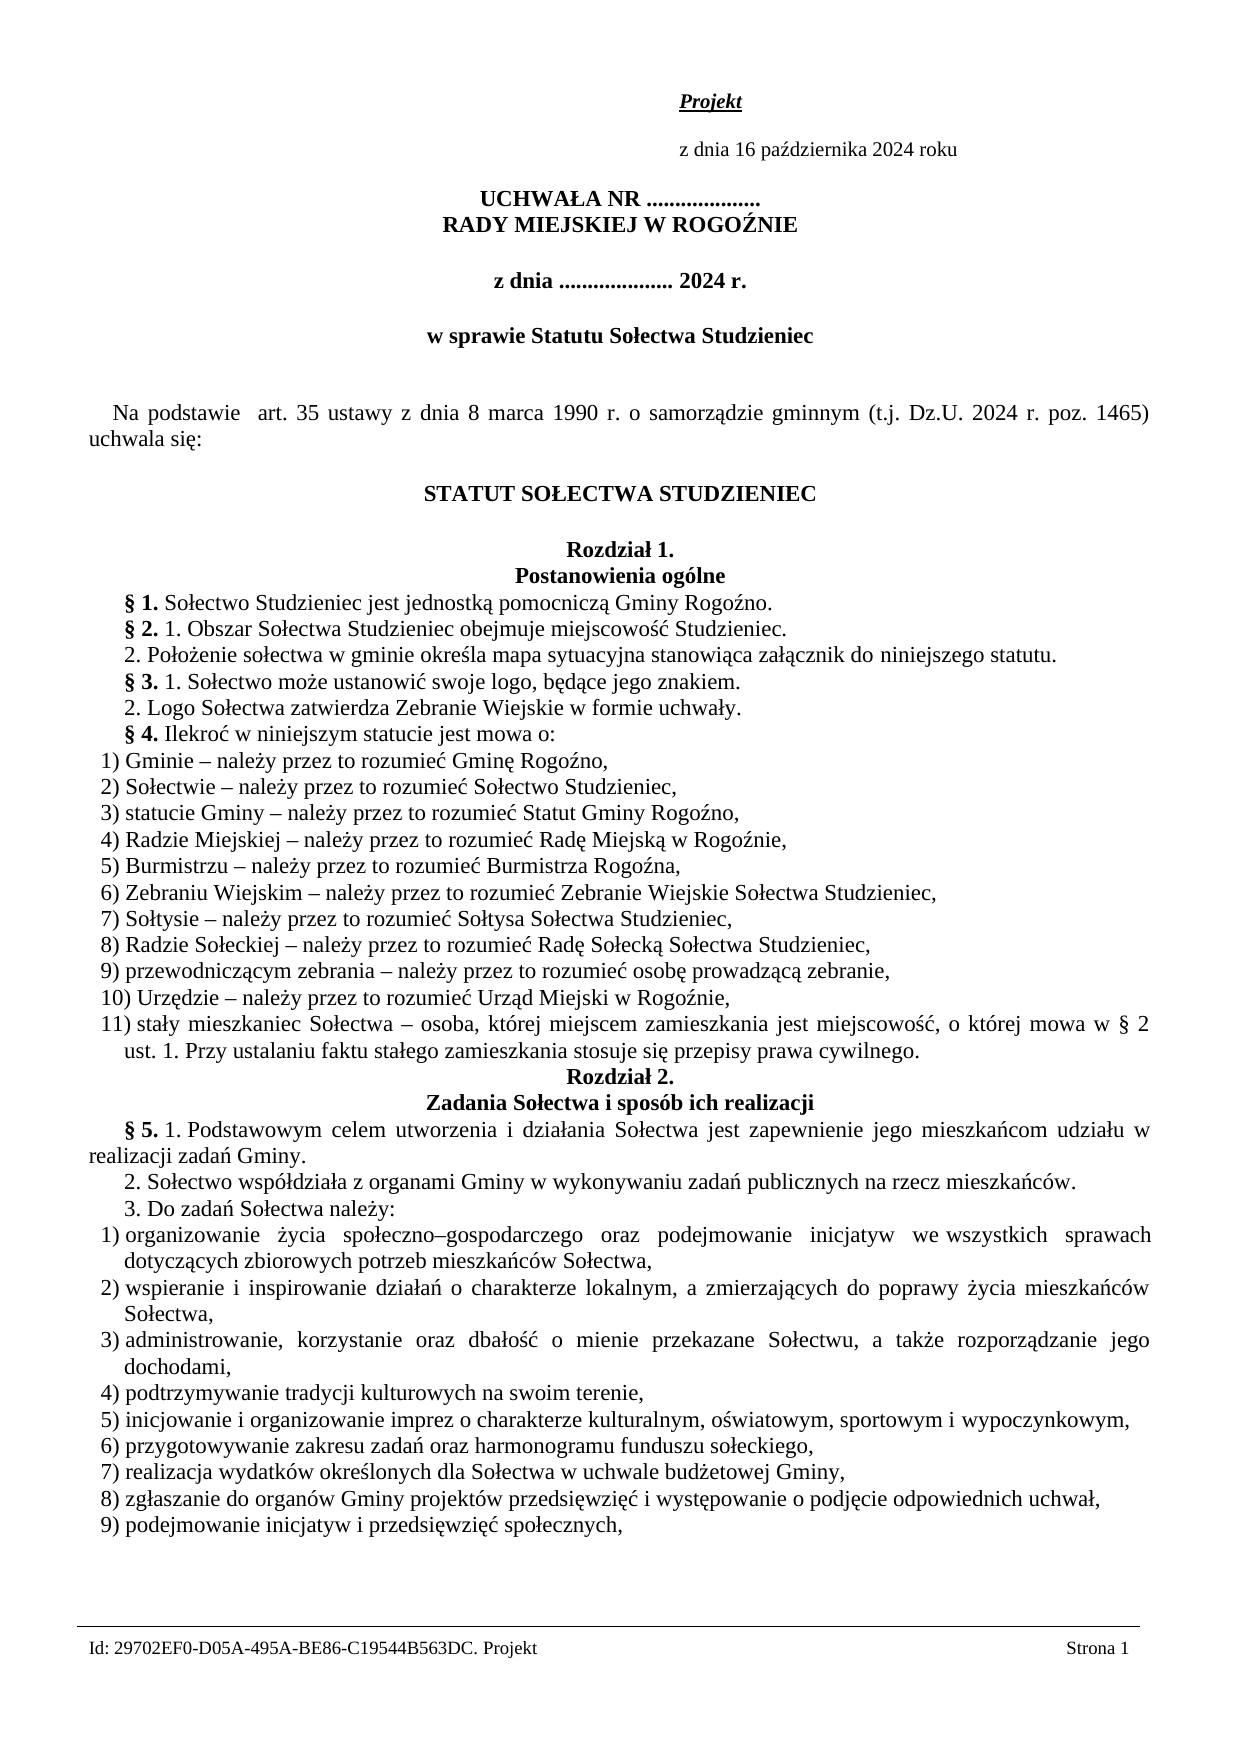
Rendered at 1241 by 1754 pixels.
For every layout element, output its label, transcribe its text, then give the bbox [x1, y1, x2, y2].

text Rozdział 1. Postanowienia ogólne [88, 536, 1152, 589]
text Uchwała Nr .................... Rady Miejskiej w Rogoźnie [88, 185, 1152, 237]
text 8) zgłaszanie do organów Gminy projektów przedsięwzięć i występowanie o podjęcie odpowiednich uchwał, [100, 1485, 1152, 1511]
text § 2. 1. Obszar Sołectwa Studzieniec obejmuje miejscowość Studzieniec. [88, 615, 1152, 641]
text 2. Logo Sołectwa zatwierdza Zebranie Wiejskie w formie uchwały. [88, 694, 1152, 720]
text 2) Sołectwie – należy przez to rozumieć Sołectwo Studzieniec, [100, 773, 1152, 799]
text § 4. Ilekroć w niniejszym statucie jest mowa o: [88, 720, 1152, 747]
text § 5. 1. Podstawowym celem utworzenia i działania Sołectwa jest zapewnienie jego mieszkańcom udziału w realizacji zadań Gminy. [88, 1116, 1152, 1168]
text 5) inicjowanie i organizowanie imprez o charakterze kulturalnym, oświatowym, sportowym i wypoczynkowym, [100, 1406, 1152, 1432]
text Rozdział 2. Zadania Sołectwa i sposób ich realizacji [88, 1063, 1152, 1116]
text 7) realizacja wydatków określonych dla Sołectwa w uchwale budżetowej Gminy, [100, 1458, 1152, 1485]
text 8) Radzie Sołeckiej – należy przez to rozumieć Radę Sołecką Sołectwa Studzieniec, [100, 931, 1152, 958]
text 9) przewodniczącym zebrania – należy przez to rozumieć osobę prowadzącą zebranie, [100, 958, 1152, 984]
text 2. Położenie sołectwa w gminie określa mapa sytuacyjna stanowiąca załącznik do niniejszego statutu. [88, 641, 1152, 668]
text 3) statucie Gminy – należy przez to rozumieć Statut Gminy Rogoźno, [100, 799, 1152, 826]
text 11) stały mieszkaniec Sołectwa – osoba, której miejscem zamieszkania jest miejscowość, o której mowa w § 2 ust. 1. Przy ustalaniu faktu stałego zamieszkania stosuje się przepisy prawa cywilnego. [100, 1010, 1152, 1063]
text z dnia 16 października 2024 roku [679, 137, 1152, 161]
text § 3. 1. Sołectwo może ustanowić swoje logo, będące jego znakiem. [88, 668, 1152, 694]
text Projekt [679, 88, 1152, 113]
text 6) przygotowywanie zakresu zadań oraz harmonogramu funduszu sołeckiego, [100, 1432, 1152, 1458]
text 4) podtrzymywanie tradycji kulturowych na swoim terenie, [100, 1379, 1152, 1406]
text 9) podejmowanie inicjatyw i przedsięwzięć społecznych, [100, 1511, 1152, 1537]
text 3. Do zadań Sołectwa należy: [88, 1195, 1152, 1221]
text Na podstawie art. 35 ustawy z dnia 8 marca 1990 r. o samorządzie gminnym (t.j. Dz.U. 2024 r. poz. 1465) uchwala się: [88, 398, 1152, 451]
text 1) Gminie – należy przez to rozumieć Gminę Rogoźno, [100, 747, 1152, 773]
text 4) Radzie Miejskiej – należy przez to rozumieć Radę Miejską w Rogoźnie, [100, 826, 1152, 852]
text 10) Urzędzie – należy przez to rozumieć Urząd Miejski w Rogoźnie, [100, 984, 1152, 1010]
text 5) Burmistrzu – należy przez to rozumieć Burmistrza Rogoźna, [100, 852, 1152, 878]
text 2) wspieranie i inspirowanie działań o charakterze lokalnym, a zmierzających do poprawy życia mieszkańców Sołectwa, [100, 1274, 1152, 1327]
text w sprawie Statutu Sołectwa Studzieniec [88, 322, 1152, 348]
text § 1. Sołectwo Studzieniec jest jednostką pomocniczą Gminy Rogoźno. [88, 589, 1152, 615]
text 1) organizowanie życia społeczno–gospodarczego oraz podejmowanie inicjatyw we wszystkich sprawach dotyczących zbiorowych potrzeb mieszkańców Sołectwa, [100, 1221, 1152, 1274]
text 7) Sołtysie – należy przez to rozumieć Sołtysa Sołectwa Studzieniec, [100, 905, 1152, 931]
text 6) Zebraniu Wiejskim – należy przez to rozumieć Zebranie Wiejskie Sołectwa Studzieniec, [100, 878, 1152, 905]
text STATUT SOŁECTWA STUDZIENIEC [88, 480, 1152, 507]
text 3) administrowanie, korzystanie oraz dbałość o mienie przekazane Sołectwu, a także rozporządzanie jego dochodami, [100, 1327, 1152, 1379]
text 2. Sołectwo współdziała z organami Gminy w wykonywaniu zadań publicznych na rzecz mieszkańców. [88, 1168, 1152, 1195]
text z dnia .................... 2024 r. [88, 267, 1152, 293]
